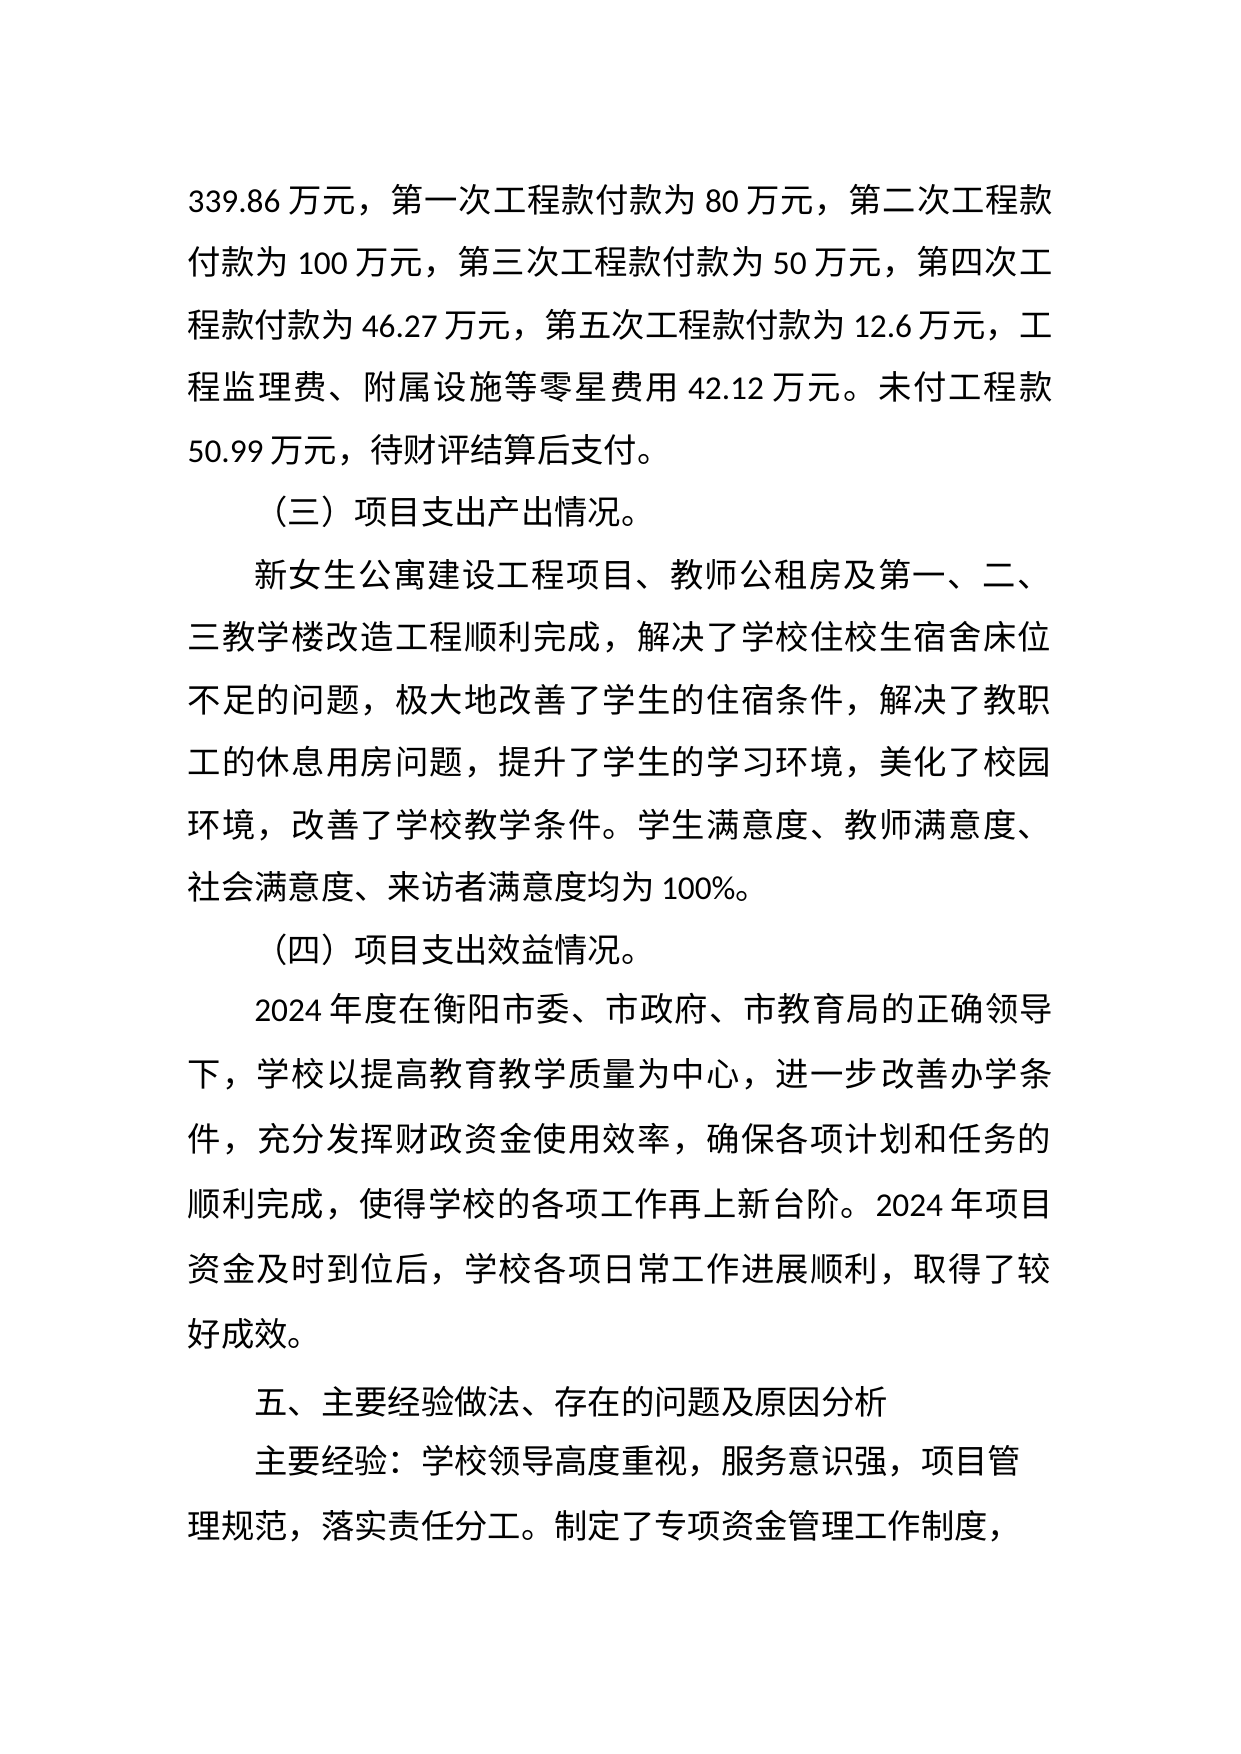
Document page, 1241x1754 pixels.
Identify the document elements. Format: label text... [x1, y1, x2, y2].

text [187, 1427, 1053, 1557]
text 新女生公寓建设工程项目、教师公租房及第一、二、三教学楼改造工程顺利完成，解决了学校住校生宿舍床位不足的问题，极大地改善了学生的住宿条件，解决了教职工的休息用房问题，提升了学生的学习环境，美化了校园环境，改善了学校教学条件。学生满意度、教师满意度、社会满意度、来访者满意度均为100%。 [187, 537, 1053, 912]
text 五、主要经验做法、存在的问题及原因分析 [187, 1364, 1053, 1427]
text （四）项目支出效益情况。 [187, 912, 1053, 974]
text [187, 162, 1053, 474]
text （三）项目支出产出情况。 [187, 474, 1053, 537]
text 2024年度在衡阳市委、市政府、市教育局的正确领导下，学校以提高教育教学质量为中心，进一步改善办学条件，充分发挥财政资金使用效率，确保各项计划和任务的顺利完成，使得学校的各项工作再上新台阶。2024年项目资金及时到位后，学校各项日常工作进展顺利，取得了较好成效。 [187, 974, 1053, 1364]
